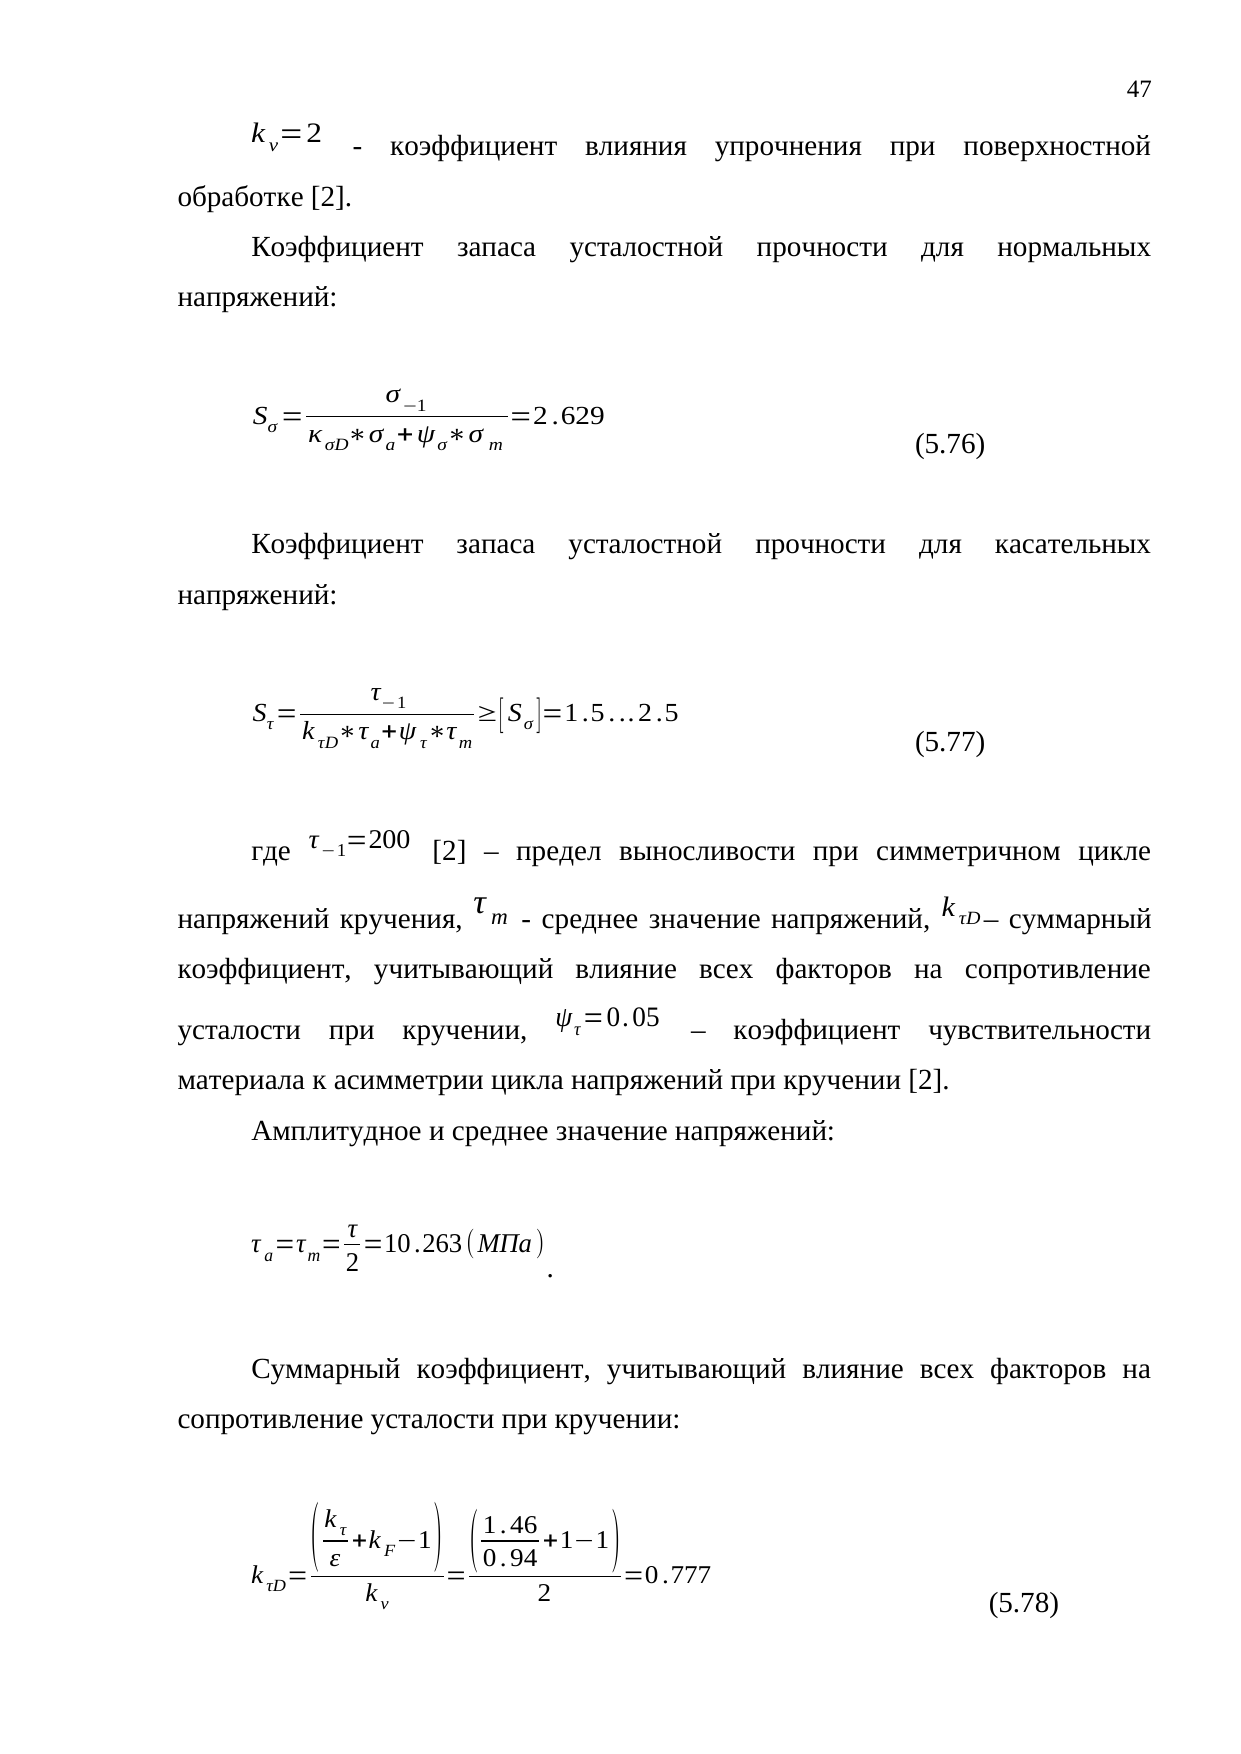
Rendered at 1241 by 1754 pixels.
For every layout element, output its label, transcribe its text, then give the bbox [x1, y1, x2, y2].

text Коэффициент запаса усталостной прочности для касательных напряжений: [177, 527, 1152, 611]
text . [177, 1213, 1152, 1284]
text (5.76) [177, 380, 1152, 459]
text (5.77) [177, 678, 1152, 757]
text (5.78) [177, 1502, 1152, 1619]
text - коэффициент влияния упрочнения при поверхностной обработке [2]. [177, 118, 1152, 212]
text Суммарный коэффициент, учитывающий влияние всех факторов на сопротивление усталости при кручении: [177, 1351, 1152, 1435]
text Коэффициент запаса усталостной прочности для нормальных напряжений: [177, 229, 1152, 313]
text где [2] – предел выносливости при симметричном цикле напряжений кручения, - среднее значение напряжений, – суммарный коэффициент, учитывающий влияние всех факторов на сопротивление усталости при кручении, – коэффициент чувствительности материала к асимметрии цикла напряжений при кручении [2]. [177, 824, 1152, 1096]
text Амплитудное и среднее значение напряжений: [177, 1113, 1152, 1146]
